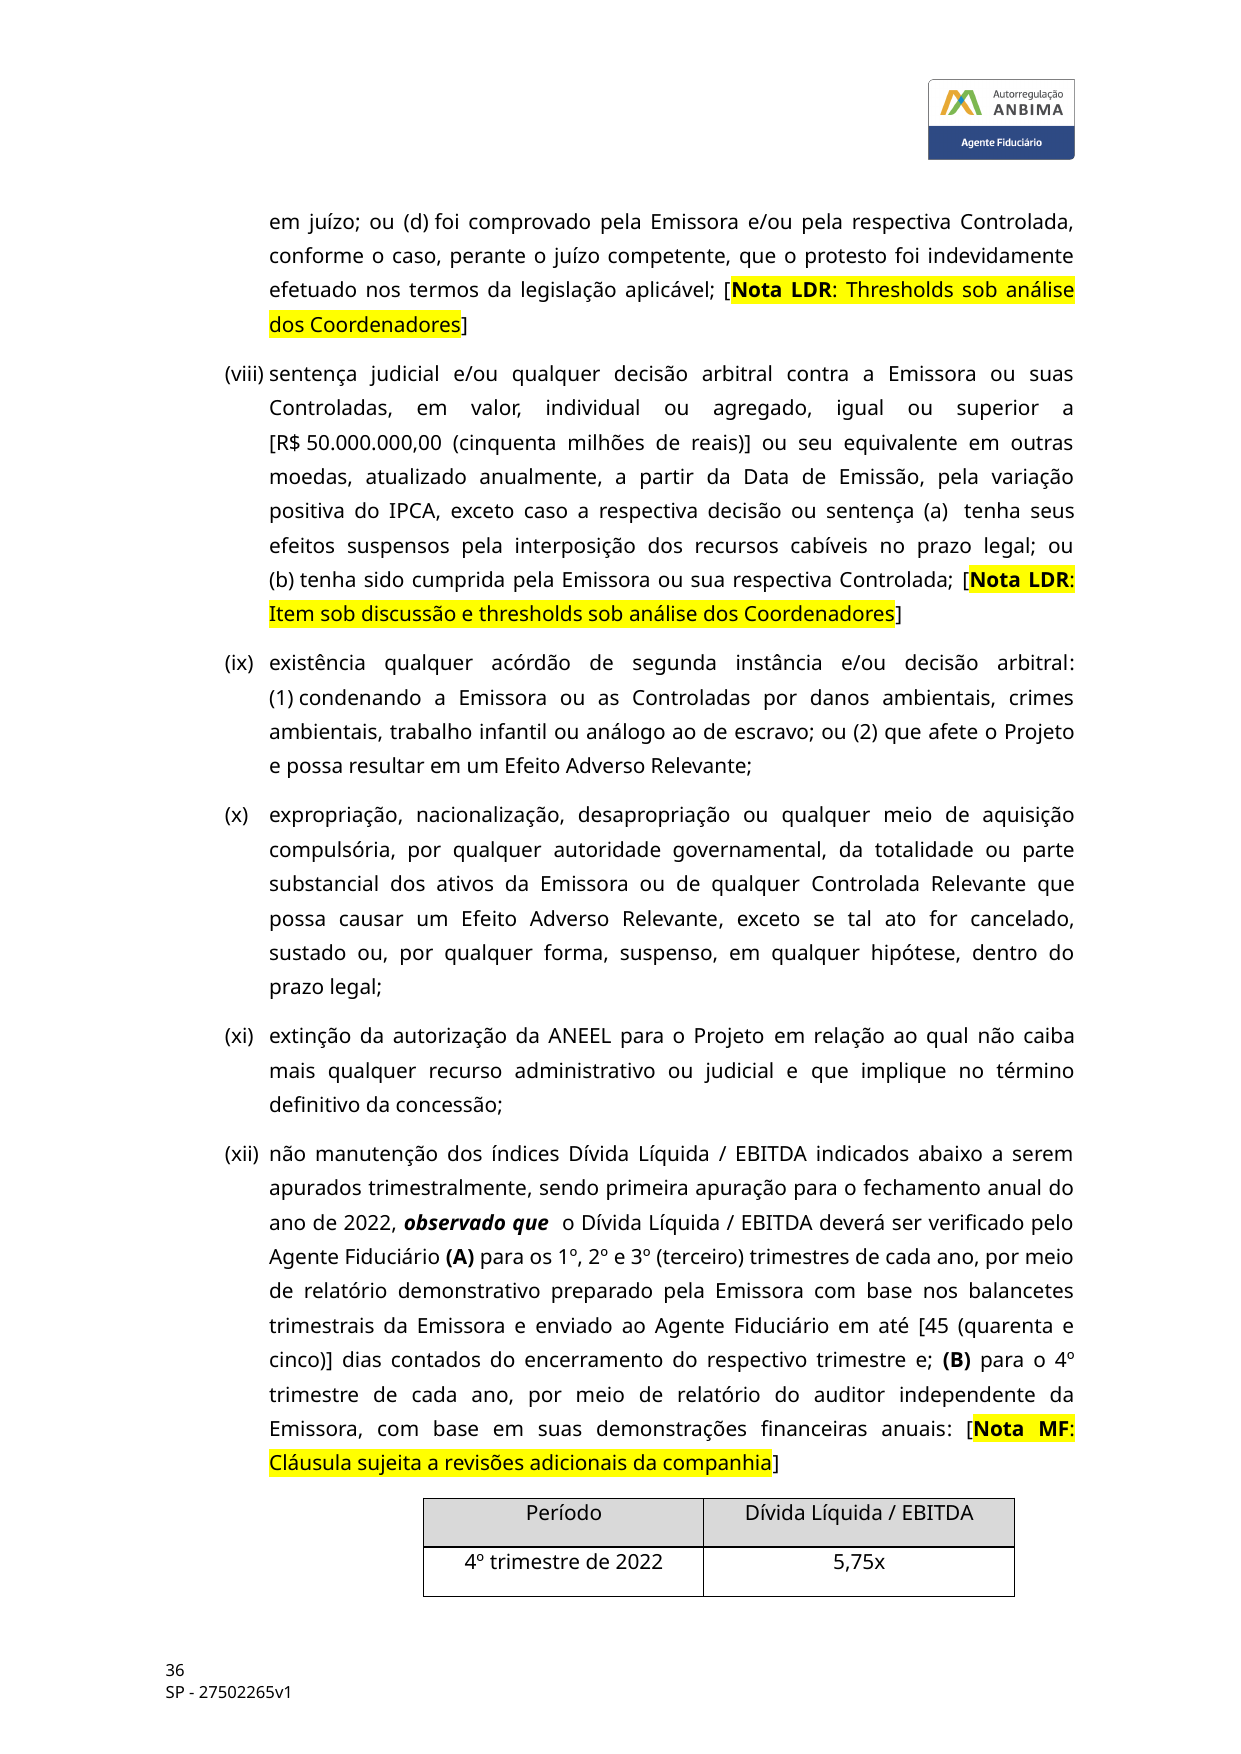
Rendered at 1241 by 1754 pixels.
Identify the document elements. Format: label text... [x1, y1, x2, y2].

table_cell 5,75x [704, 1548, 1014, 1596]
list sentença judicial e/ou qualquer decisão arbitral contra a Emissora ou suas Controladas, em valor, individual ou agregado, igual ou superior a [R$ 50.000.000,00 (cinquenta milhões de reais)] ou seu equivalente em outras moedas, atualizado anualmente, a partir da Data de Emissão, pela variação positiva do IPCA, exceto caso a respectiva decisão ou sentença (a) tenha seus efeitos suspensos pela interposição dos recursos cabíveis no prazo legal; ou (b) tenha sido cumprida pela Emissora ou sua respectiva Controlada; [Nota LDR: Item sob discussão e thresholds sob análise dos Coordenadores] [224, 359, 1075, 628]
list não manutenção dos índices Dívida Líquida / EBITDA indicados abaixo a serem apurados trimestralmente, sendo primeira apuração para o fechamento anual do ano de 2022, observado que o Dívida Líquida / EBITDA deverá ser verificado pelo Agente Fiduciário (A) para os 1º, 2º e 3º (terceiro) trimestres de cada ano, por meio de relatório demonstrativo preparado pela Emissora com base nos balancetes trimestrais da Emissora e enviado ao Agente Fiduciário em até [45 (quarenta e cinco)] dias contados do encerramento do respectivo trimestre e; (B) para o 4º trimestre de cada ano, por meio de relatório do auditor independente da Emissora, com base em suas demonstrações financeiras anuais: [Nota MF: Cláusula sujeita a revisões adicionais da companhia] [224, 1139, 1075, 1477]
list existência qualquer acórdão de segunda instância e/ou decisão arbitral: (1) condenando a Emissora ou as Controladas por danos ambientais, crimes ambientais, trabalho infantil ou análogo ao de escravo; ou (2) que afete o Projeto e possa resultar em um Efeito Adverso Relevante; [224, 648, 1075, 780]
table_header Período [424, 1499, 703, 1546]
table_cell 4º trimestre de 2022 [424, 1548, 703, 1596]
table_header Dívida Líquida / EBITDA [704, 1499, 1014, 1546]
picture [928, 79, 1075, 160]
list extinção da autorização da ANEEL para o Projeto em relação ao qual não caiba mais qualquer recurso administrativo ou judicial e que implique no término definitivo da concessão; [224, 1021, 1075, 1118]
list expropriação, nacionalização, desapropriação ou qualquer meio de aquisição compulsória, por qualquer autoridade governamental, da totalidade ou parte substancial dos ativos da Emissora ou de qualquer Controlada Relevante que possa causar um Efeito Adverso Relevante, exceto se tal ato for cancelado, sustado ou, por qualquer forma, suspenso, em qualquer hipótese, dentro do prazo legal; [224, 801, 1075, 1001]
